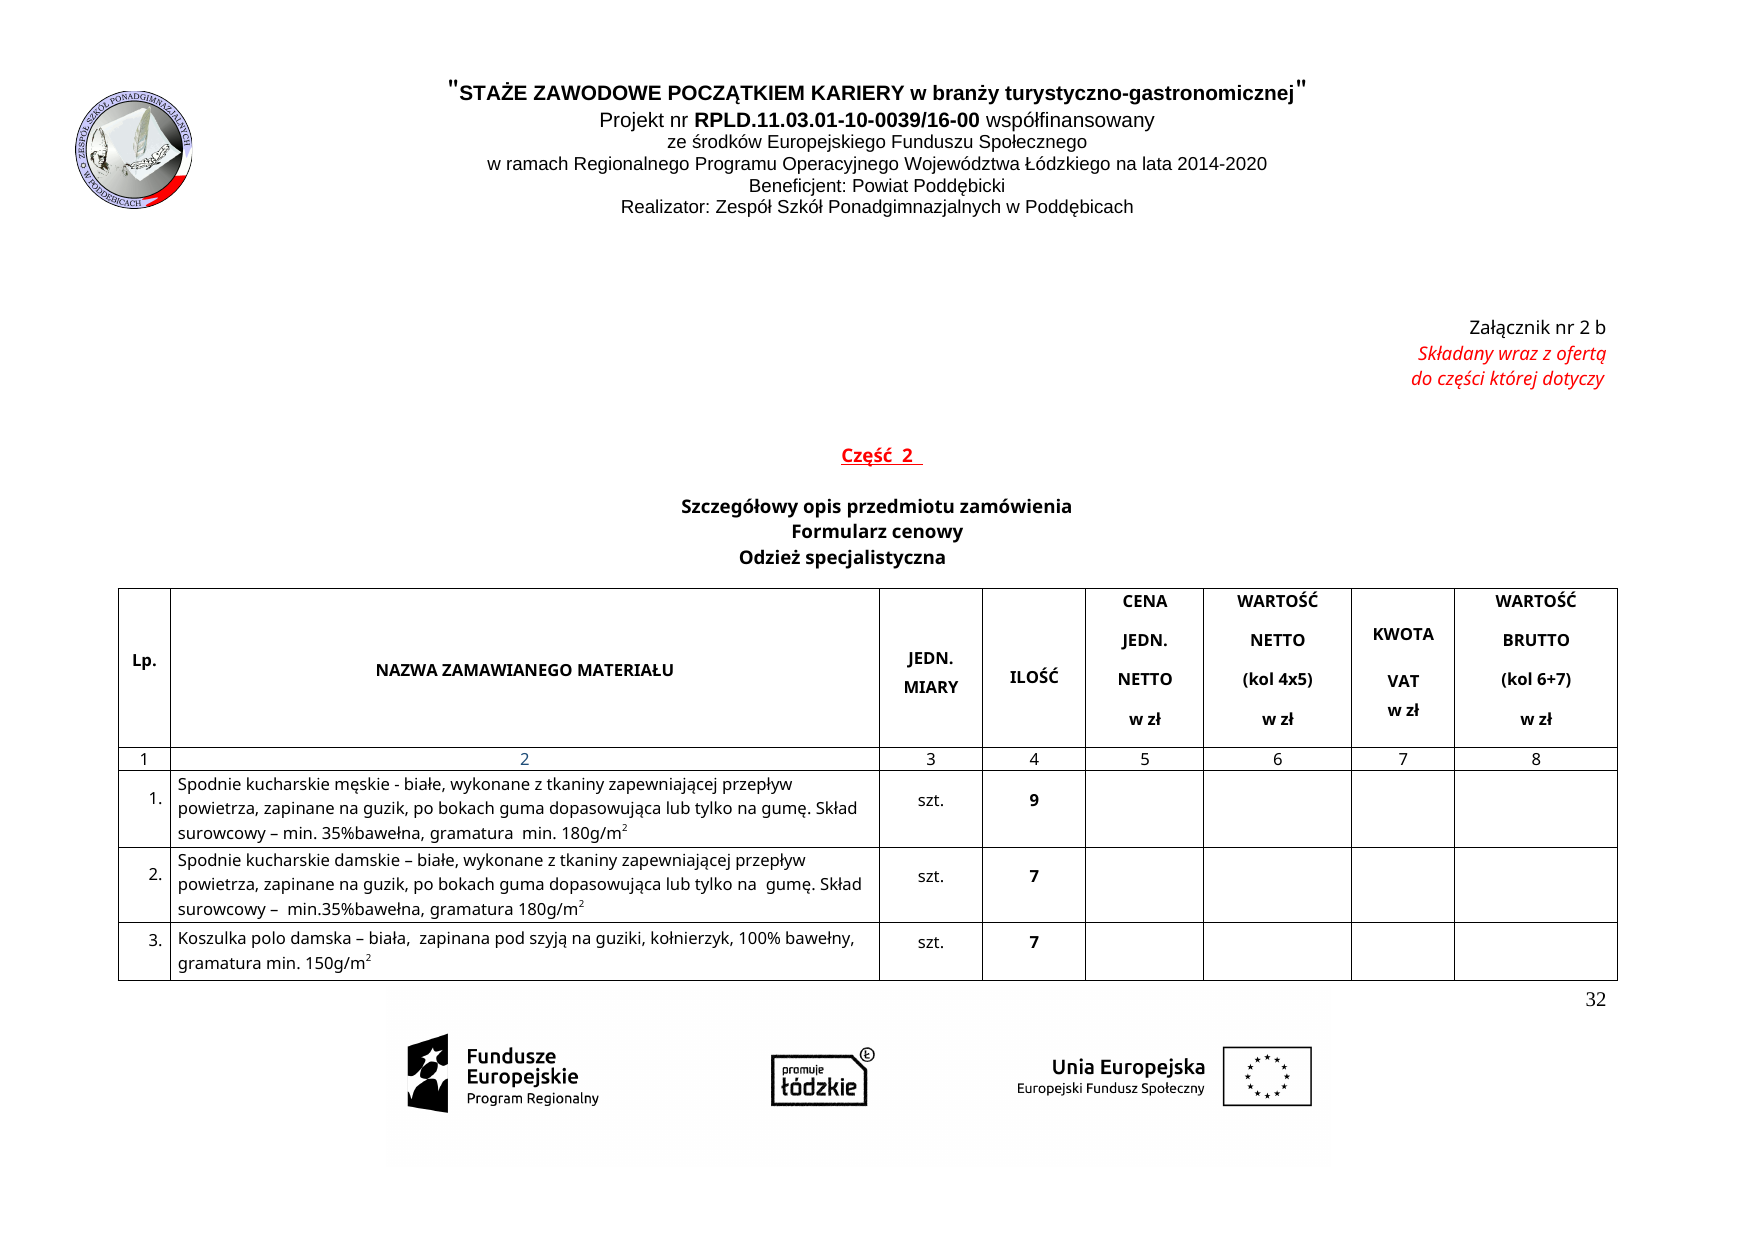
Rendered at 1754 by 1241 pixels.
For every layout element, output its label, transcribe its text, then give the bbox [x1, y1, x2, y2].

table_cell [1352, 923, 1454, 980]
table_cell [1352, 848, 1454, 922]
table_cell [1086, 771, 1203, 847]
text Formularz cenowy [148, 518, 1606, 544]
table_cell Spodnie kucharskie damskie – białe, wykonane z tkaniny zapewniającej przepływ powietrza, zapinane na guzik, po bokach guma dopasowująca lub tylko na gumę. Skład surowcowy – min.35%bawełna, gramatura 180g/m2 [171, 848, 879, 922]
table_header WARTOŚĆ NETTO (kol 4x5) w zł [1204, 589, 1351, 747]
table_cell [1204, 923, 1351, 980]
table_cell Koszulka polo damska – biała, zapinana pod szyją na guziki, kołnierzyk, 100% bawełny, gramatura min. 150g/m2 [171, 923, 879, 980]
text do części której dotyczy [148, 365, 1606, 391]
table_cell szt. [880, 923, 982, 980]
table_cell 7 [983, 848, 1085, 922]
table_cell 8 [1455, 748, 1617, 770]
table_cell [1455, 771, 1617, 847]
table_cell 6 [1204, 748, 1351, 770]
table_cell 9 [983, 771, 1085, 847]
table_header JEDN. MIARY [880, 589, 982, 747]
table_cell 2 [171, 748, 879, 770]
table_header WARTOŚĆ BRUTTO (kol 6+7) w zł [1455, 589, 1617, 747]
table_cell [1455, 848, 1617, 922]
table_cell [1204, 848, 1351, 922]
table_cell 7 [1352, 748, 1454, 770]
table_cell szt. [880, 771, 982, 847]
table_cell [119, 771, 170, 847]
picture [75, 91, 193, 209]
table_header CENA JEDN. NETTO w zł [1086, 589, 1203, 747]
text Odzież specjalistyczna [148, 544, 1606, 569]
table_cell 3 [880, 748, 982, 770]
table_cell [1352, 771, 1454, 847]
table_cell 5 [1086, 748, 1203, 770]
table_header KWOTA VAT w zł [1352, 589, 1454, 747]
picture [385, 986, 1331, 1167]
text Załącznik nr 2 b [148, 314, 1606, 340]
table_header NAZWA ZAMAWIANEGO MATERIAŁU [171, 589, 879, 747]
text Składany wraz z ofertą [148, 340, 1606, 365]
table_header ILOŚĆ [983, 589, 1085, 747]
table_cell [1086, 848, 1203, 922]
table_cell [1204, 771, 1351, 847]
table_cell Spodnie kucharskie męskie - białe, wykonane z tkaniny zapewniającej przepływ powietrza, zapinane na guzik, po bokach guma dopasowująca lub tylko na gumę. Skład surowcowy – min. 35%bawełna, gramatura min. 180g/m2 [171, 771, 879, 847]
table_cell 1 [119, 748, 170, 770]
table_header Lp. [119, 589, 170, 747]
text Szczegółowy opis przedmiotu zamówienia [148, 493, 1606, 518]
table_cell [119, 848, 170, 922]
table_cell [1086, 923, 1203, 980]
table_cell 7 [983, 923, 1085, 980]
table_cell 4 [983, 748, 1085, 770]
table_cell [119, 923, 170, 980]
table_cell szt. [880, 848, 982, 922]
text Część 2 [148, 442, 1606, 467]
table_cell [1455, 923, 1617, 980]
